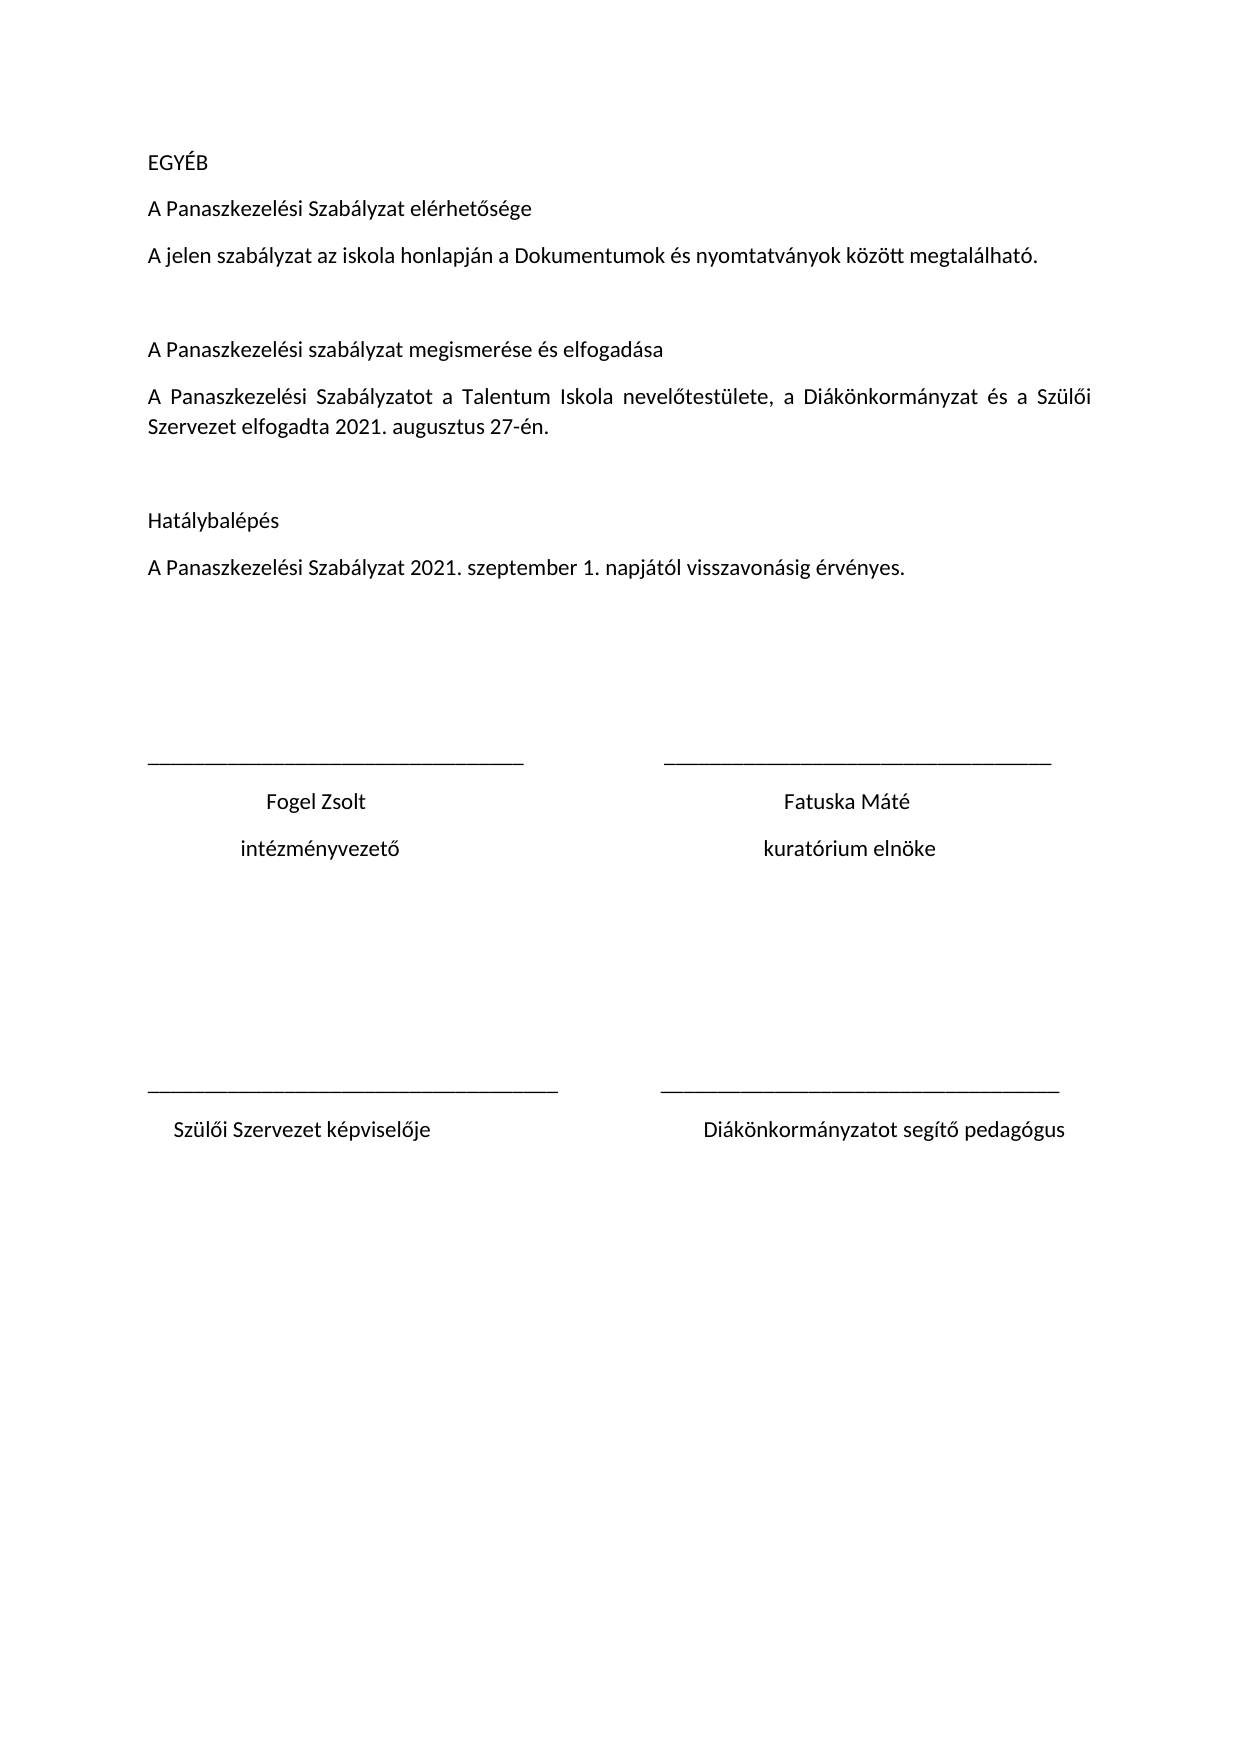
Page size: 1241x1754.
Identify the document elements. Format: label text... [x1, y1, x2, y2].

text A Panaszkezelési Szabályzatot a Talentum Iskola nevelőtestülete, a Diákönkormányzat és a Szülői Szervezet elfogadta 2021. augusztus 27-én. [148, 382, 1093, 440]
text intézményvezető kuratórium elnöke [148, 834, 1093, 862]
text ____________________________________ ___________________________________ [148, 1068, 1093, 1096]
text A Panaszkezelési Szabályzat 2021. szeptember 1. napjától visszavonásig érvényes. [148, 553, 1093, 581]
text Hatálybalépés [148, 506, 1093, 534]
text Fogel Zsolt Fatuska Máté [148, 787, 1093, 815]
text _________________________________ __________________________________ [148, 740, 1093, 768]
text A Panaszkezelési szabályzat megismerése és elfogadása [148, 335, 1093, 363]
text EGYÉB [148, 148, 1093, 176]
text Szülői Szervezet képviselője Diákönkormányzatot segítő pedagógus [148, 1115, 1093, 1143]
text A Panaszkezelési Szabályzat elérhetősége [148, 194, 1093, 222]
text A jelen szabályzat az iskola honlapján a Dokumentumok és nyomtatványok között megtalálható. [148, 241, 1093, 269]
